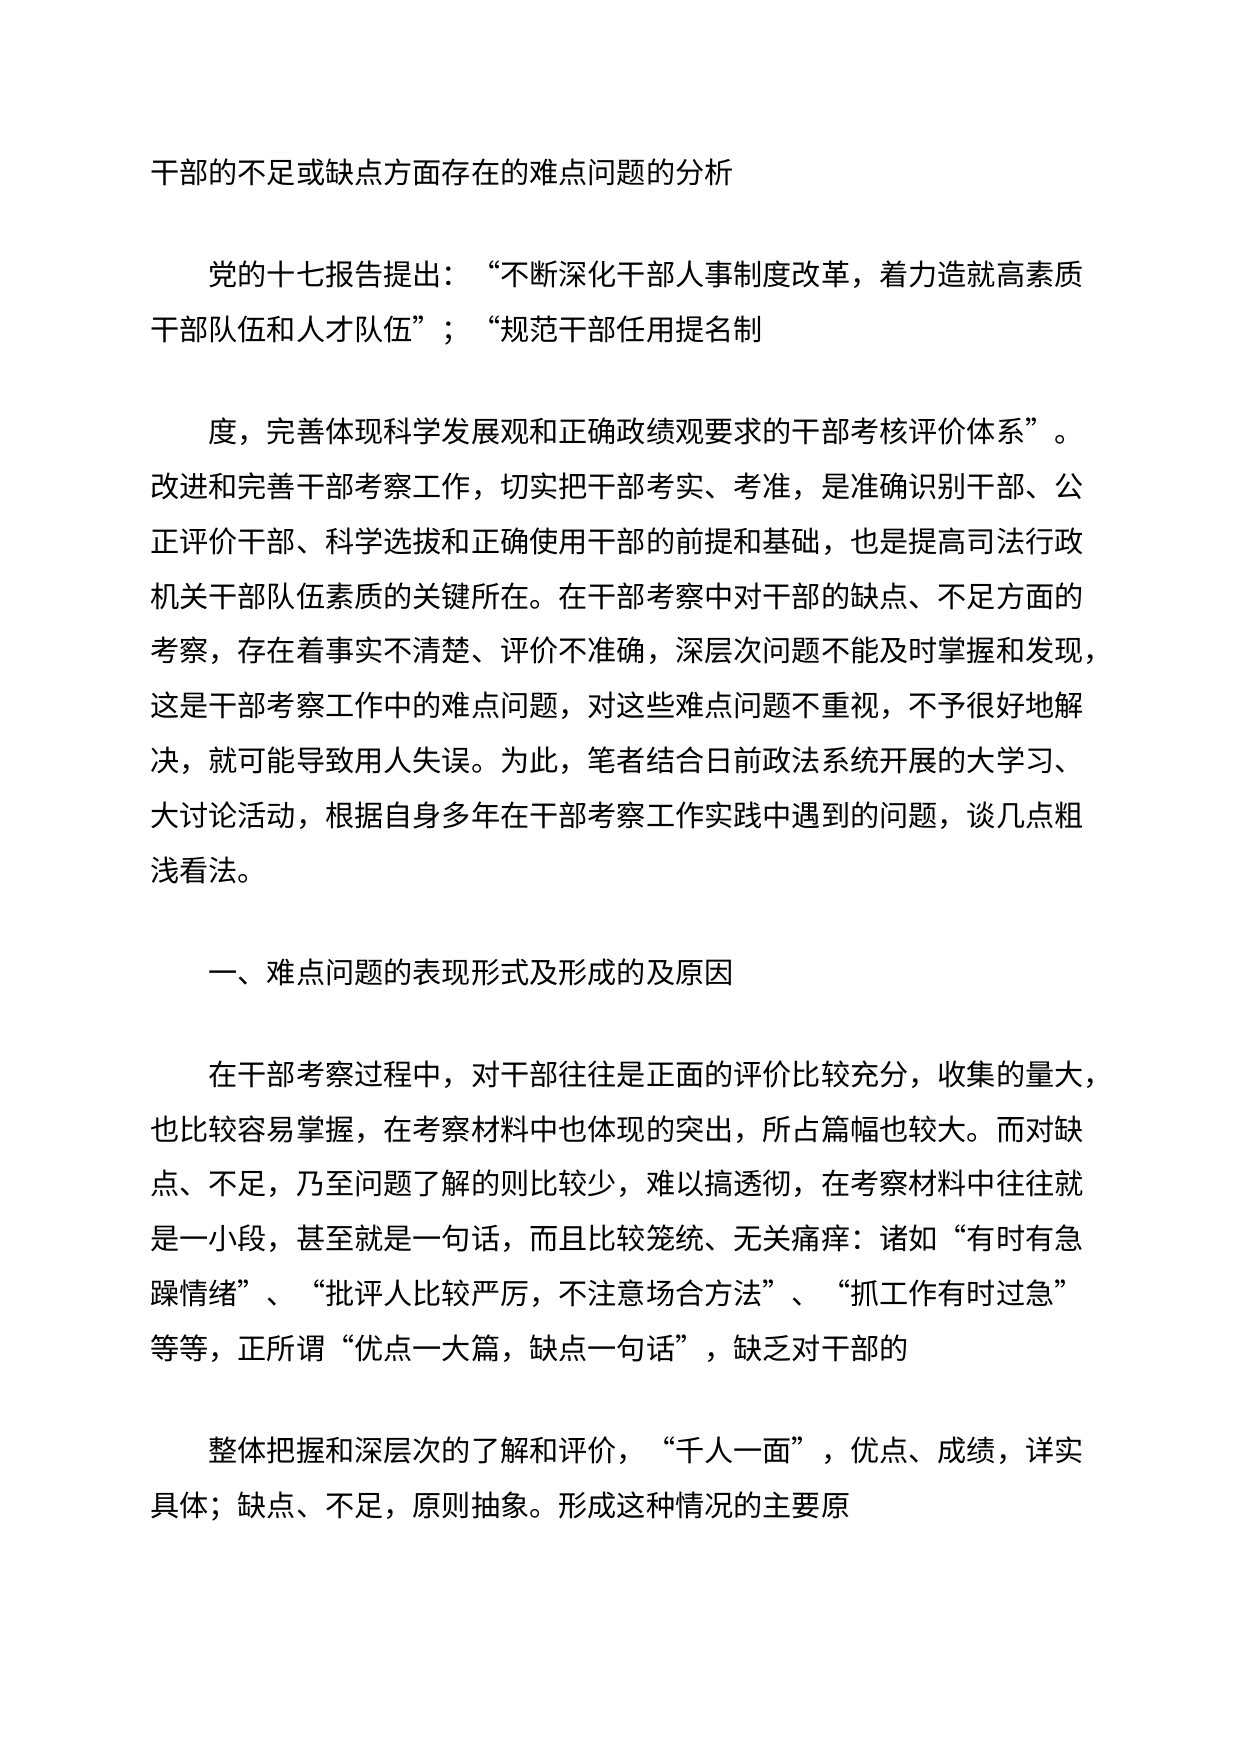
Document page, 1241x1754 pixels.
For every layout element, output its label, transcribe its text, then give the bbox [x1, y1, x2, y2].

text 整体把握和深层次的了解和评价，“千人一面”，优点、成绩，详实具体；缺点、不足，原则抽象。形成这种情况的主要原 [150, 1427, 1090, 1524]
text 度，完善体现科学发展观和正确政绩观要求的干部考核评价体系”。改进和完善干部考察工作，切实把干部考实、考准，是准确识别干部、公正评价干部、科学选拔和正确使用干部的前提和基础，也是提高司法行政机关干部队伍素质的关键所在。在干部考察中对干部的缺点、不足方面的考察，存在着事实不清楚、评价不准确，深层次问题不能及时掌握和发现，这是干部考察工作中的难点问题，对这些难点问题不重视，不予很好地解决，就可能导致用人失误。为此，笔者结合日前政法系统开展的大学习、大讨论活动，根据自身多年在干部考察工作实践中遇到的问题，谈几点粗浅看法。 [150, 408, 1090, 890]
text 党的十七报告提出：“不断深化干部人事制度改革，着力造就高素质干部队伍和人才队伍”；“规范干部任用提名制 [150, 252, 1090, 349]
text 在干部考察过程中，对干部往往是正面的评价比较充分，收集的量大，也比较容易掌握，在考察材料中也体现的突出，所占篇幅也较大。而对缺点、不足，乃至问题了解的则比较少，难以搞透彻，在考察材料中往往就是一小段，甚至就是一句话，而且比较笼统、无关痛痒：诸如“有时有急躁情绪”、“批评人比较严厉，不注意场合方法”、“抓工作有时过急”等等，正所谓“优点一大篇，缺点一句话”，缺乏对干部的 [150, 1051, 1090, 1368]
text 一、难点问题的表现形式及形成的及原因 [150, 949, 1090, 992]
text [150, 150, 1090, 192]
